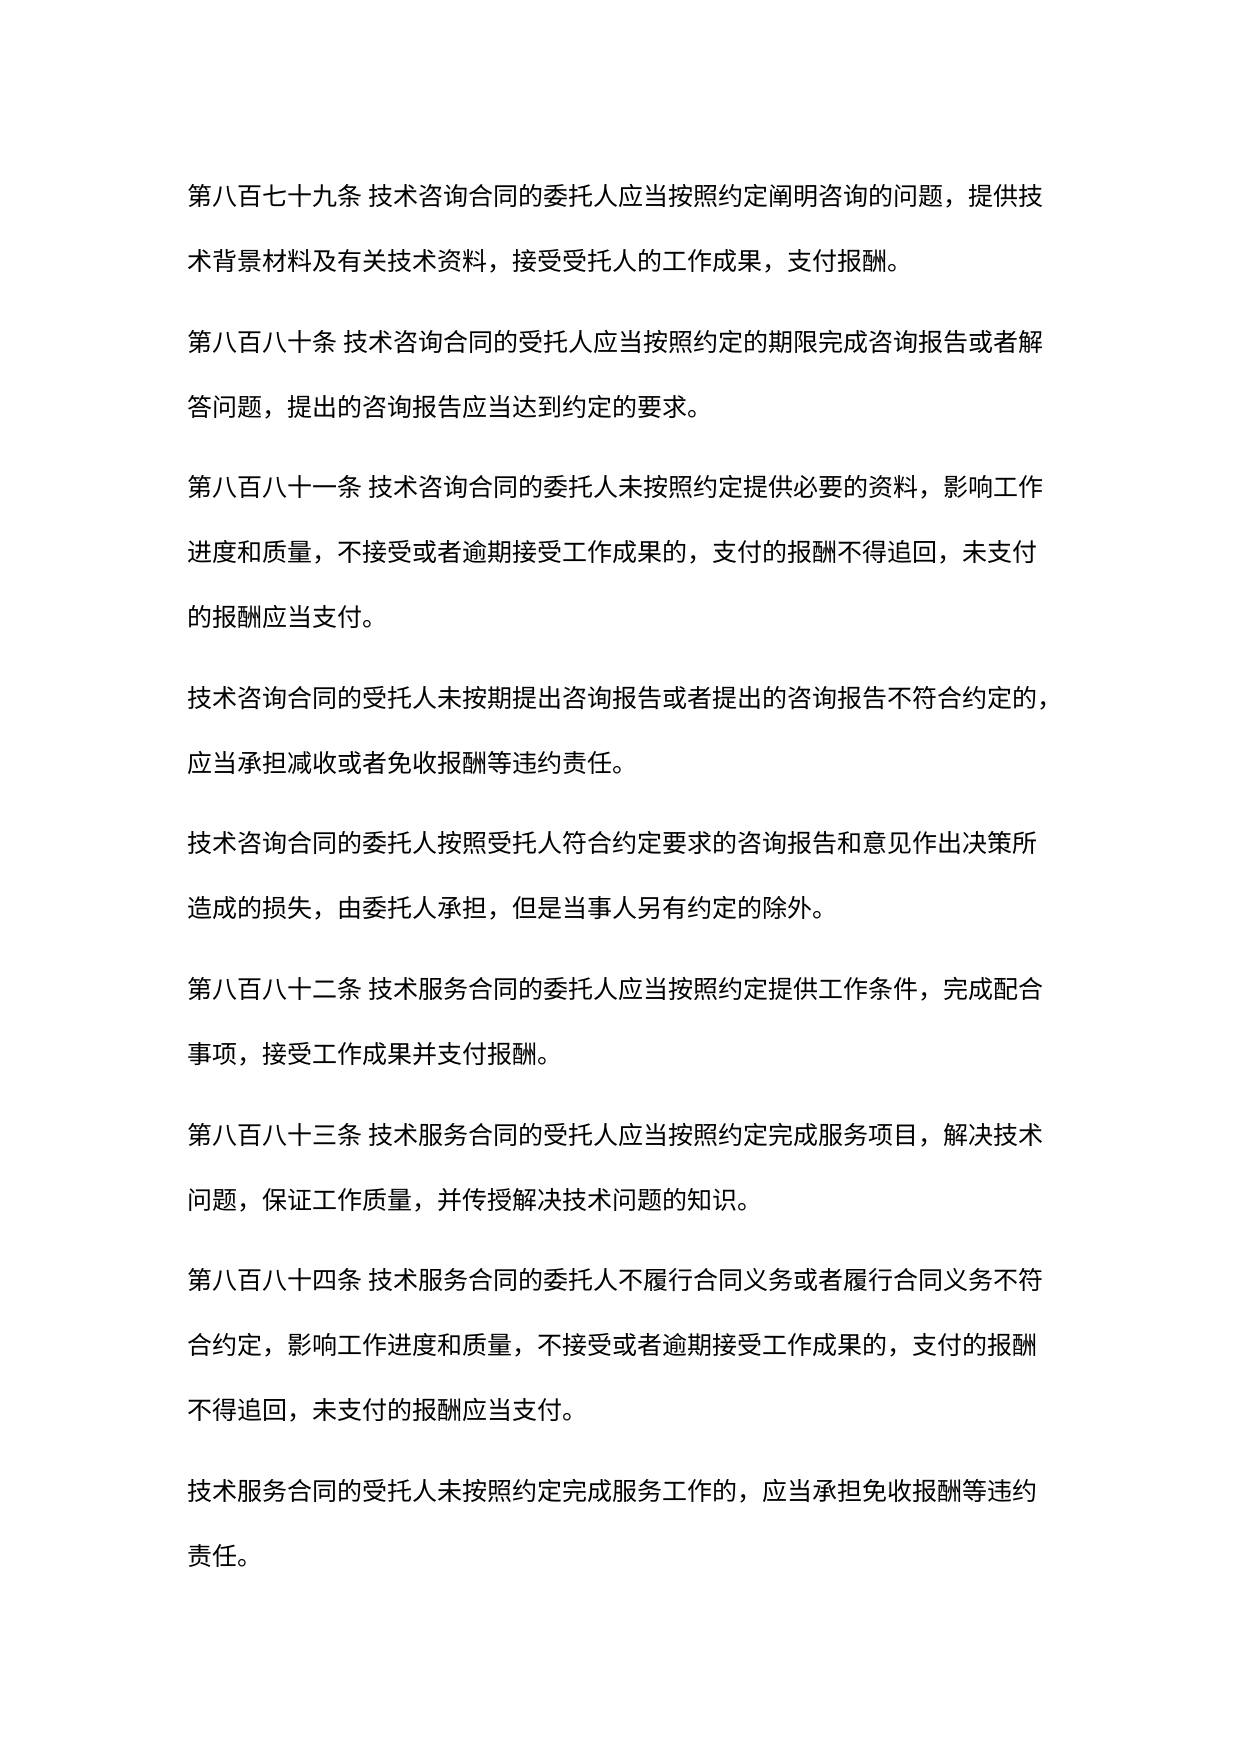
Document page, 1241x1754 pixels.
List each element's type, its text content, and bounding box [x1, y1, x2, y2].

text 技术咨询合同的委托人按照受托人符合约定要求的咨询报告和意见作出决策所造成的损失，由委托人承担，但是当事人另有约定的除外。 [187, 809, 1053, 939]
text 第八百八十四条 技术服务合同的委托人不履行合同义务或者履行合同义务不符合约定，影响工作进度和质量，不接受或者逾期接受工作成果的，支付的报酬不得追回，未支付的报酬应当支付。 [187, 1246, 1053, 1441]
text 技术服务合同的受托人未按照约定完成服务工作的，应当承担免收报酬等违约责任。 [187, 1457, 1053, 1587]
text 技术咨询合同的受托人未按期提出咨询报告或者提出的咨询报告不符合约定的，应当承担减收或者免收报酬等违约责任。 [187, 664, 1053, 794]
text 第八百七十九条 技术咨询合同的委托人应当按照约定阐明咨询的问题，提供技术背景材料及有关技术资料，接受受托人的工作成果，支付报酬。 [187, 162, 1053, 292]
text 第八百八十一条 技术咨询合同的委托人未按照约定提供必要的资料，影响工作进度和质量，不接受或者逾期接受工作成果的，支付的报酬不得追回，未支付的报酬应当支付。 [187, 453, 1053, 648]
text 第八百八十三条 技术服务合同的受托人应当按照约定完成服务项目，解决技术问题，保证工作质量，并传授解决技术问题的知识。 [187, 1101, 1053, 1231]
text 第八百八十条 技术咨询合同的受托人应当按照约定的期限完成咨询报告或者解答问题，提出的咨询报告应当达到约定的要求。 [187, 308, 1053, 438]
text 第八百八十二条 技术服务合同的委托人应当按照约定提供工作条件，完成配合事项，接受工作成果并支付报酬。 [187, 955, 1053, 1085]
